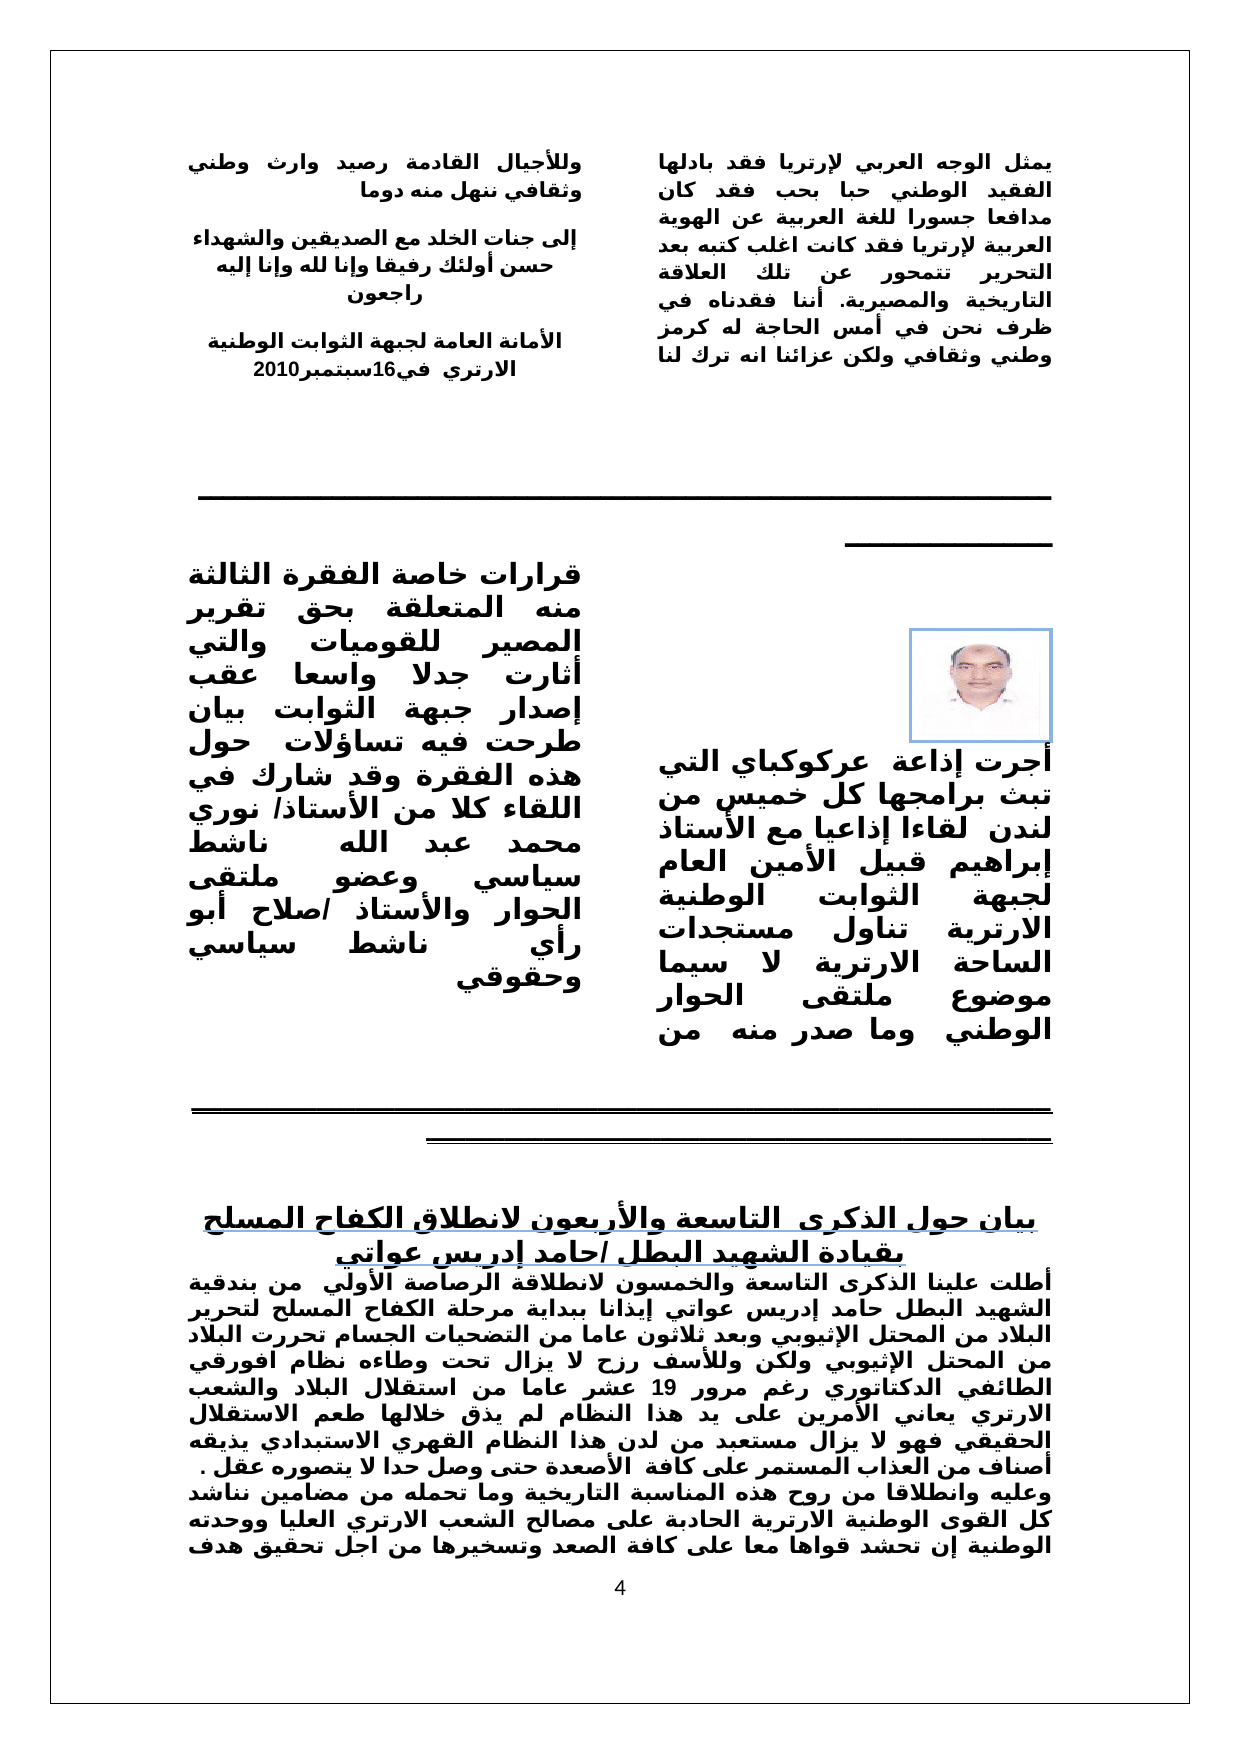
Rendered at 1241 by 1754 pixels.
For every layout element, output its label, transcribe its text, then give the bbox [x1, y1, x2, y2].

text ــــــــــــــــــــــــــــــــــــــــــــــــــــــــــــــــــــــــــــــــــــــــــــــــــــــــــــــــــــــــــــــــــــــــــــــــــــــــــــــــــــــــــــــــــــــــــــــ [187, 1089, 1053, 1146]
text أجرت إذاعة عركوكباي التي تبث برامجها كل خميس من لندن لقاءا إذاعيا مع الأستاذ إبراهيم قبيل الأمين العام لجبهة الثوابت الوطنية الارترية تناول مستجدات الساحة الارترية لا سيما موضوع ملتقى الحوار الوطني وما صدر منه من قرارات خاصة الفقرة الثالثة منه المتعلقة بحق تقرير المصير للقوميات والتي أثارت جدلا واسعا عقب إصدار جبهة الثوابت بيان طرحت فيه تساؤلات حول هذه الفقرة وقد شارك في اللقاء كلا من الأستاذ/ نوري محمد عبد الله ناشط سياسي وعضو ملتقى الحوار والأستاذ /صلاح أبو رأي ناشط سياسي وحقوقي [658, 743, 1053, 1045]
text أجرت إذاعة عركوكباي التي تبث برامجها كل خميس من لندن لقاءا إذاعيا مع الأستاذ إبراهيم قبيل الأمين العام لجبهة الثوابت الوطنية الارترية تناول مستجدات الساحة الارترية لا سيما موضوع ملتقى الحوار الوطني وما صدر منه من قرارات خاصة الفقرة الثالثة منه المتعلقة بحق تقرير المصير للقوميات والتي أثارت جدلا واسعا عقب إصدار جبهة الثوابت بيان طرحت فيه تساؤلات حول هذه الفقرة وقد شارك في اللقاء كلا من الأستاذ/ نوري محمد عبد الله ناشط سياسي وعضو ملتقى الحوار والأستاذ /صلاح أبو رأي ناشط سياسي وحقوقي [187, 557, 583, 993]
text بيان حول الذكرى التاسعة والأربعون لانطلاق الكفاح المسلح بقيادة الشهيد البطل /حامد إدريس عواتي [187, 1201, 1053, 1268]
text الأمانة العامة لجبهة الثوابت الوطنية الارتري في16سبتمبر2010 [187, 329, 583, 381]
text ـــــــــــــــــــــــــــــــــــــــــــــــــــــــــــــــــــــــــــــــــــــــ [187, 461, 1053, 557]
text أطلت علينا الذكرى التاسعة والخمسون لانطلاقة الرصاصة الأولي من بندقية الشهيد البطل حامد إدريس عواتي إيذانا ببداية مرحلة الكفاح المسلح لتحرير البلاد من المحتل الإثيوبي وبعد ثلاثون عاما من التضحيات الجسام تحررت البلاد من المحتل الإثيوبي ولكن وللأسف رزح لا يزال تحت وطاءه نظام افورقي الطائفي الدكتاتوري رغم مرور 19 عشر عاما من استقلال البلاد والشعب الارتري يعاني الأمرين على يد هذا النظام لم يذق خلالها طعم الاستقلال الحقيقي فهو لا يزال مستعبد من لدن هذا النظام القهري الاستبدادي يذيقه أصناف من العذاب المستمر على كافة الأصعدة حتى وصل حدا لا يتصوره عقل . [187, 1268, 1053, 1479]
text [187, 1479, 1053, 1558]
text إلى جنات الخلد مع الصديقين والشهداء حسن أولئك رفيقا وإنا لله وإنا إليه راجعون [187, 226, 583, 305]
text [658, 150, 1053, 366]
picture [912, 631, 1049, 740]
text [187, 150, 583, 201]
